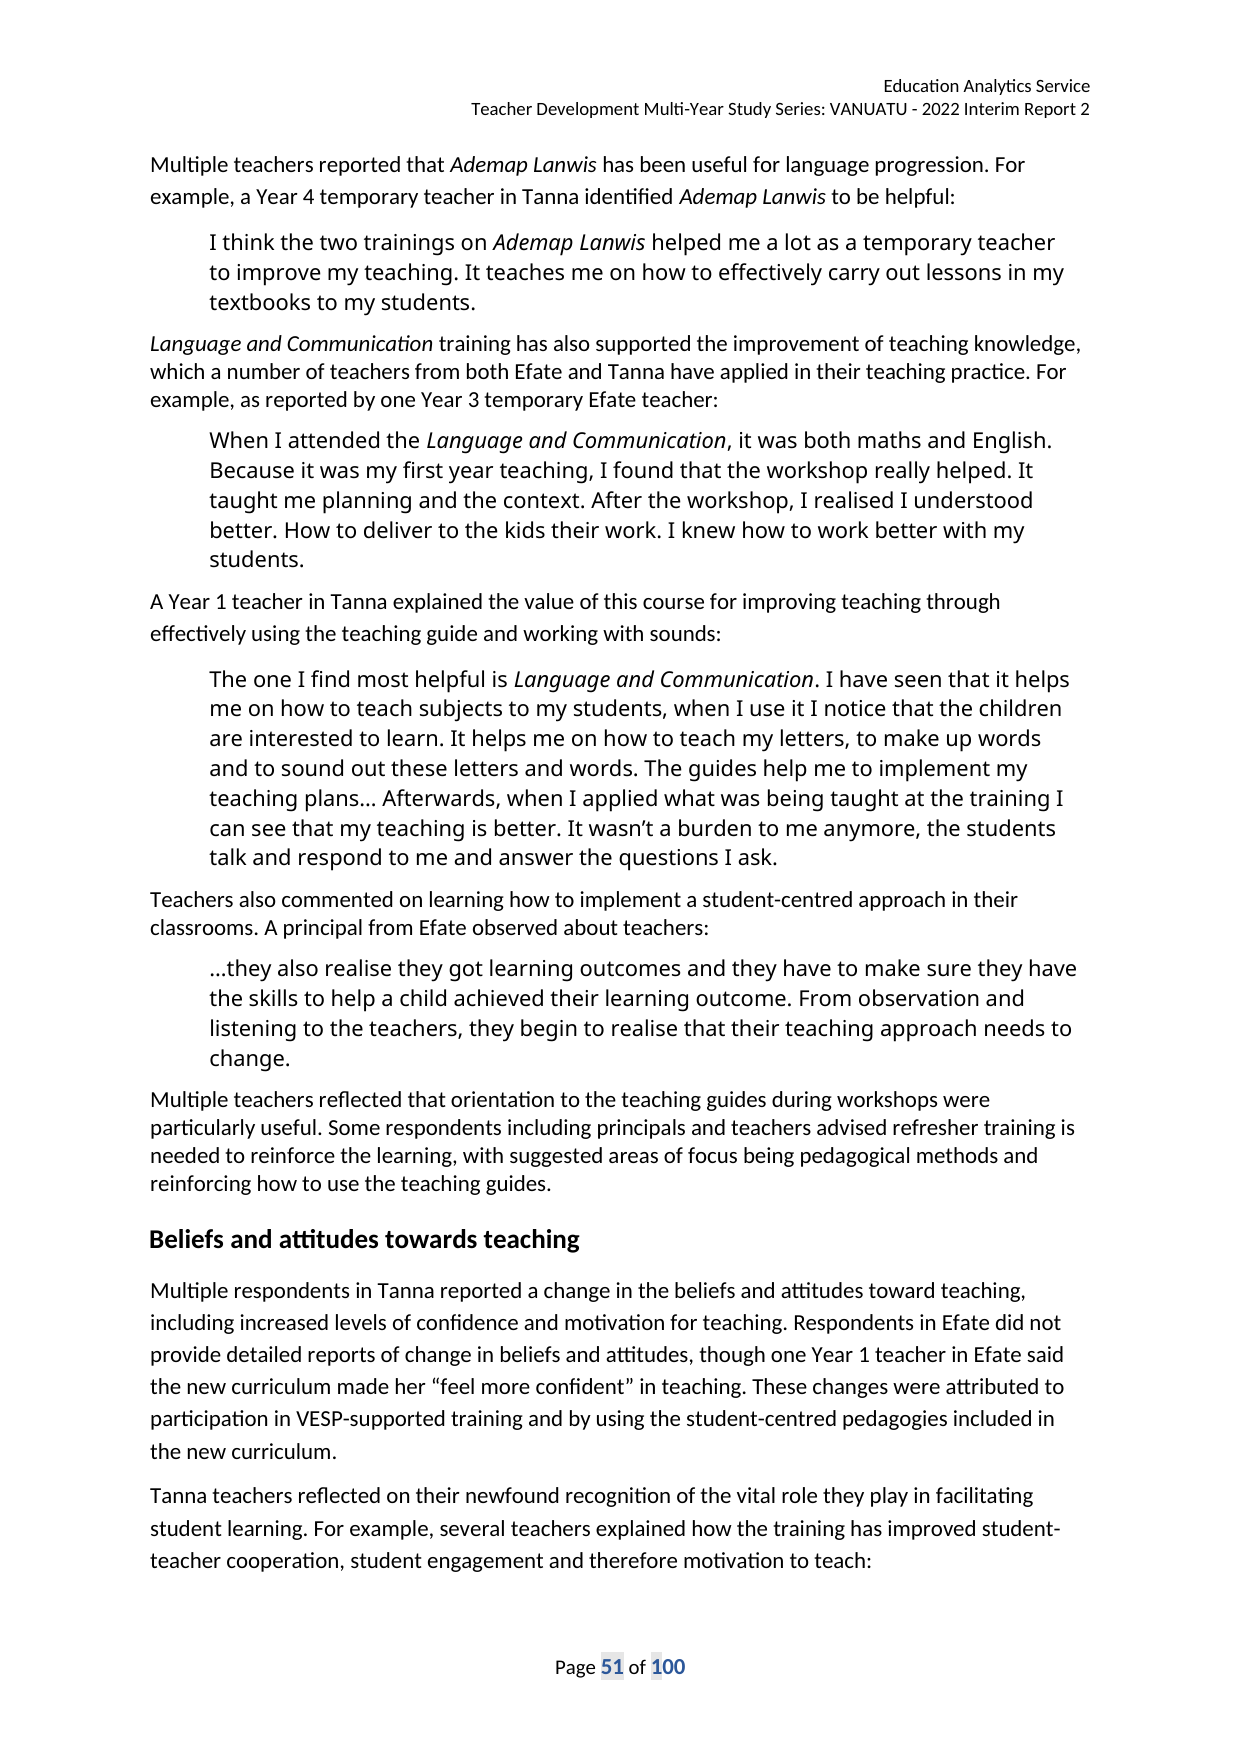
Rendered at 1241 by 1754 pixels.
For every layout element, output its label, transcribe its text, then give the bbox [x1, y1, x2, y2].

text Multiple teachers reported that Ademap Lanwis has been useful for language progression. For example, a Year 4 temporary teacher in Tanna identified Ademap Lanwis to be helpful: [150, 150, 1090, 210]
text I think the two trainings on Ademap Lanwis helped me a lot as a temporary teacher to improve my teaching. It teaches me on how to effectively carry out lessons in my textbooks to my students. [209, 227, 1081, 316]
text When I attended the Language and Communication, it was both maths and English. Because it was my first year teaching, I found that the workshop really helped. It taught me planning and the context. After the workshop, I realised I understood better. How to deliver to the kids their work. I knew how to work better with my students. [209, 425, 1081, 574]
text Multiple teachers reflected that orientation to the teaching guides during workshops were particularly useful. Some respondents including principals and teachers advised refresher training is needed to reinforce the learning, with suggested areas of focus being pedagogical methods and reinforcing how to use the teaching guides. [150, 1085, 1090, 1197]
text Language and Communication training has also supported the improvement of teaching knowledge, which a number of teachers from both Efate and Tanna have applied in their teaching practice. For example, as reported by one Year 3 temporary Efate teacher: [150, 329, 1090, 413]
text A Year 1 teacher in Tanna explained the value of this course for improving teaching through effectively using the teaching guide and working with sounds: [150, 587, 1090, 647]
subtitle Beliefs and attitudes towards teaching [149, 1222, 1090, 1255]
text Teachers also commented on learning how to implement a student-centred approach in their classrooms. A principal from Efate observed about teachers: [150, 885, 1090, 941]
text The one I find most helpful is Language and Communication. I have seen that it helps me on how to teach subjects to my students, when I use it I notice that the children are interested to learn. It helps me on how to teach my letters, to make up words and to sound out these letters and words. The guides help me to implement my teaching plans… Afterwards, when I applied what was being taught at the training I can see that my teaching is better. It wasn’t a burden to me anymore, the students talk and respond to me and answer the questions I ask. [209, 664, 1081, 872]
text Tanna teachers reflected on their newfound recognition of the vital role they play in facilitating student learning. For example, several teachers explained how the training has improved student-teacher cooperation, student engagement and therefore motivation to teach: [150, 1481, 1090, 1574]
text Multiple respondents in Tanna reported a change in the beliefs and attitudes toward teaching, including increased levels of confidence and motivation for teaching. Respondents in Efate did not provide detailed reports of change in beliefs and attitudes, though one Year 1 teacher in Efate said the new curriculum made her “feel more confident” in teaching. These changes were attributed to participation in VESP-supported training and by using the student-centred pedagogies included in the new curriculum. [150, 1276, 1090, 1465]
text …they also realise they got learning outcomes and they have to make sure they have the skills to help a child achieved their learning outcome. From observation and listening to the teachers, they begin to realise that their teaching approach needs to change. [209, 953, 1081, 1072]
